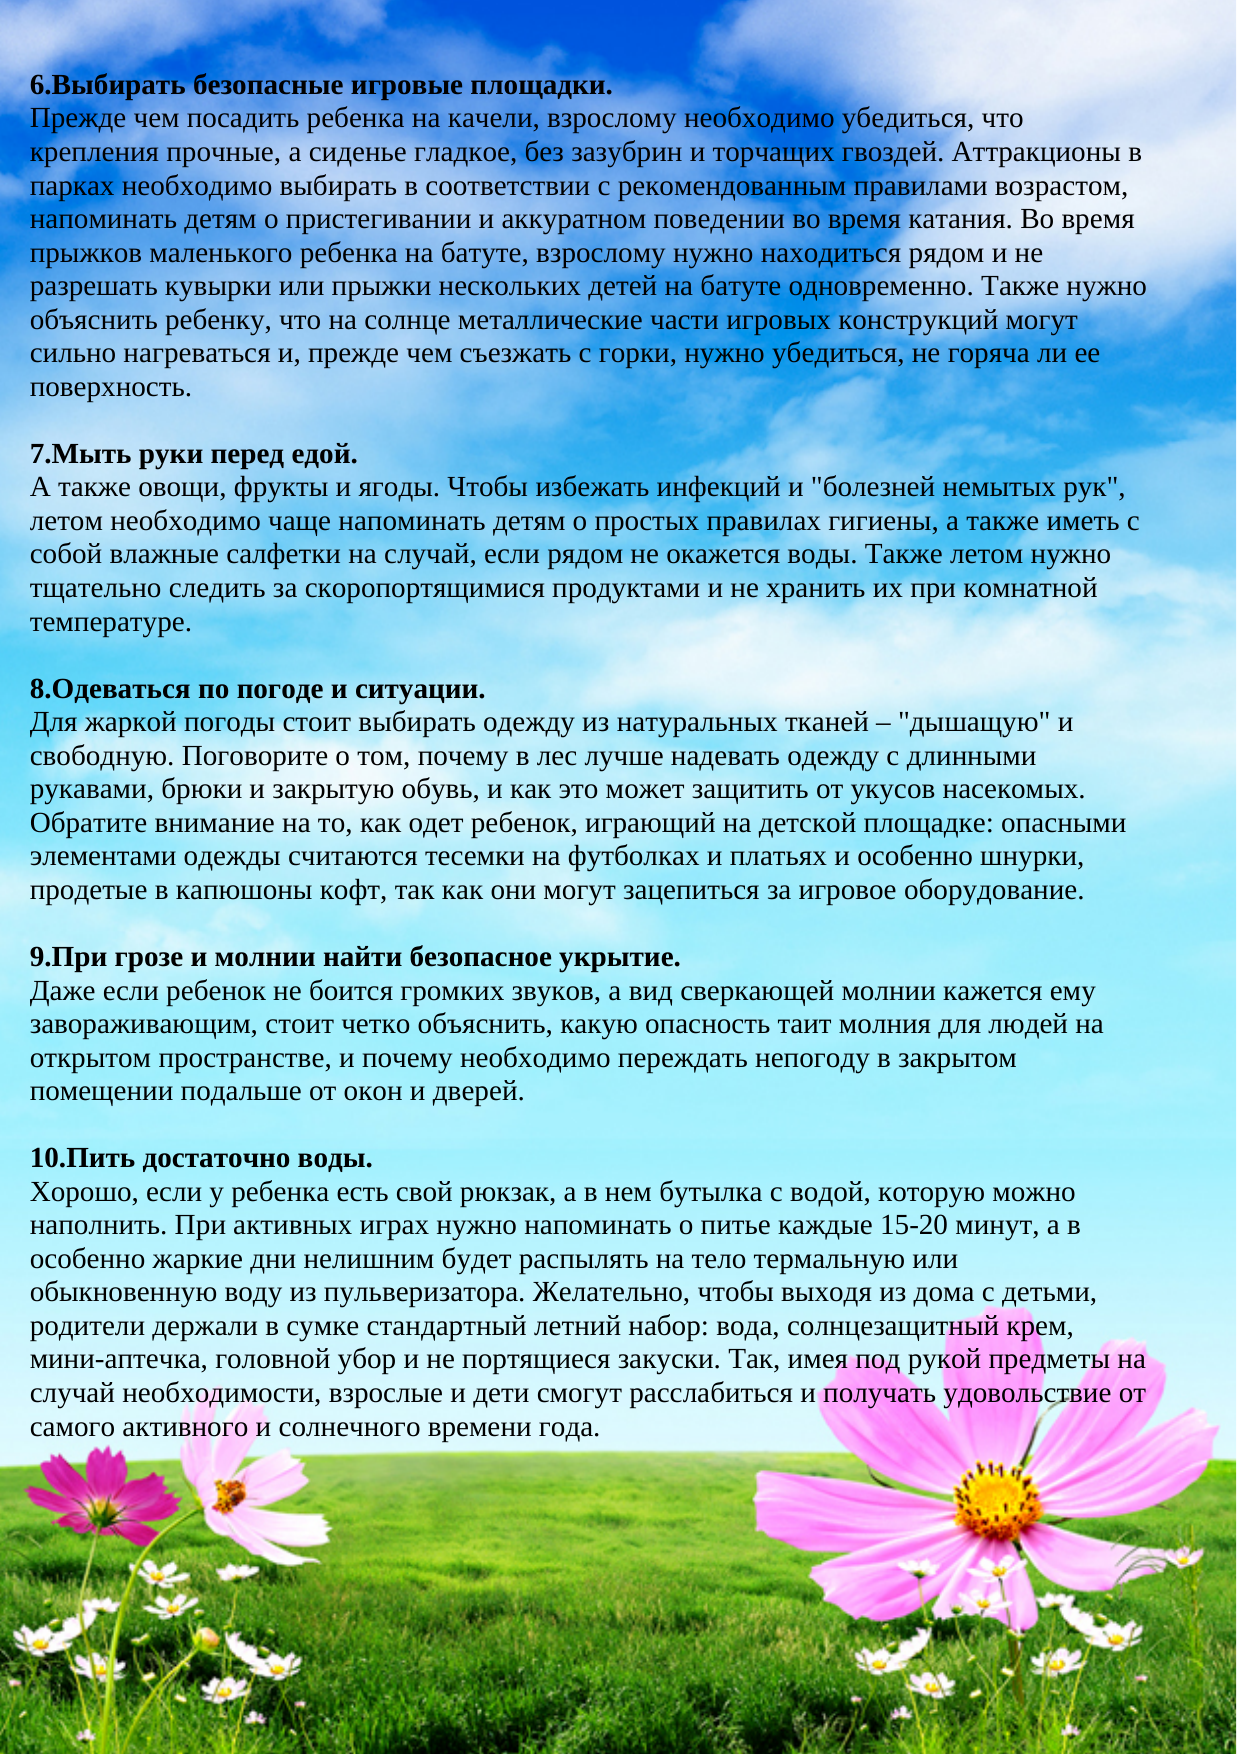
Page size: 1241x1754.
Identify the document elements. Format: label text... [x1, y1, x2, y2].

text 10.Пить достаточно воды. [29, 1140, 1152, 1174]
picture [0, 0, 1237, 1754]
text Для жаркой погоды стоит выбирать одежду из натуральных тканей – "дышащую" и свободную. Поговорите о том, почему в лес лучше надевать одежду с длинными рукавами, брюки и закрытую обувь, и как это может защитить от укусов насекомых. Обратите внимание на то, как одет ребенок, играющий на детской площадке: опасными элементами одежды считаются тесемки на футболках и платьях и особенно шнурки, продетые в капюшоны кофт, так как они могут зацепиться за игровое оборудование. [29, 704, 1152, 906]
text Прежде чем посадить ребенка на качели, взрослому необходимо убедиться, что крепления прочные, а сиденье гладкое, без зазубрин и торчащих гвоздей. Аттракционы в парках необходимо выбирать в соответствии с рекомендованным правилами возрастом, напоминать детям о пристегивании и аккуратном поведении во время катания. Во время прыжков маленького ребенка на батуте, взрослому нужно находиться рядом и не разрешать кувырки или прыжки нескольких детей на батуте одновременно. Также нужно объяснить ребенку, что на солнце металлические части игровых конструкций могут сильно нагреваться и, прежде чем съезжать с горки, нужно убедиться, не горяча ли ее поверхность. [29, 101, 1152, 402]
text 8.Одеваться по погоде и ситуации. [29, 671, 1152, 704]
text Хорошо, если у ребенка есть свой рюкзак, а в нем бутылка с водой, которую можно наполнить. При активных играх нужно напоминать о питье каждые 15-20 минут, а в особенно жаркие дни нелишним будет распылять на тело термальную или обыкновенную воду из пульверизатора. Желательно, чтобы выходя из дома с детьми, родители держали в сумке стандартный летний набор: вода, солнцезащитный крем, мини-аптечка, головной убор и не портящиеся закуски. Так, имея под рукой предметы на случай необходимости, взрослые и дети смогут расслабиться и получать удовольствие от самого активного и солнечного времени года. [29, 1174, 1152, 1442]
text А также овощи, фрукты и ягоды. Чтобы избежать инфекций и "болезней немытых рук", летом необходимо чаще напоминать детям о простых правилах гигиены, а также иметь с собой влажные салфетки на случай, если рядом не окажется воды. Также летом нужно тщательно следить за скоропортящимися продуктами и не хранить их при комнатной температуре. [29, 469, 1152, 637]
text 9.При грозе и молнии найти безопасное укрытие. [29, 939, 1152, 973]
text Даже если ребенок не боится громких звуков, а вид сверкающей молнии кажется ему завораживающим, стоит четко объяснить, какую опасность таит молния для людей на открытом пространстве, и почему необходимо переждать непогоду в закрытом помещении подальше от окон и дверей. [29, 973, 1152, 1107]
text 6.Выбирать безопасные игровые площадки. [29, 67, 1152, 101]
text 7.Мыть руки перед едой. [29, 436, 1152, 469]
